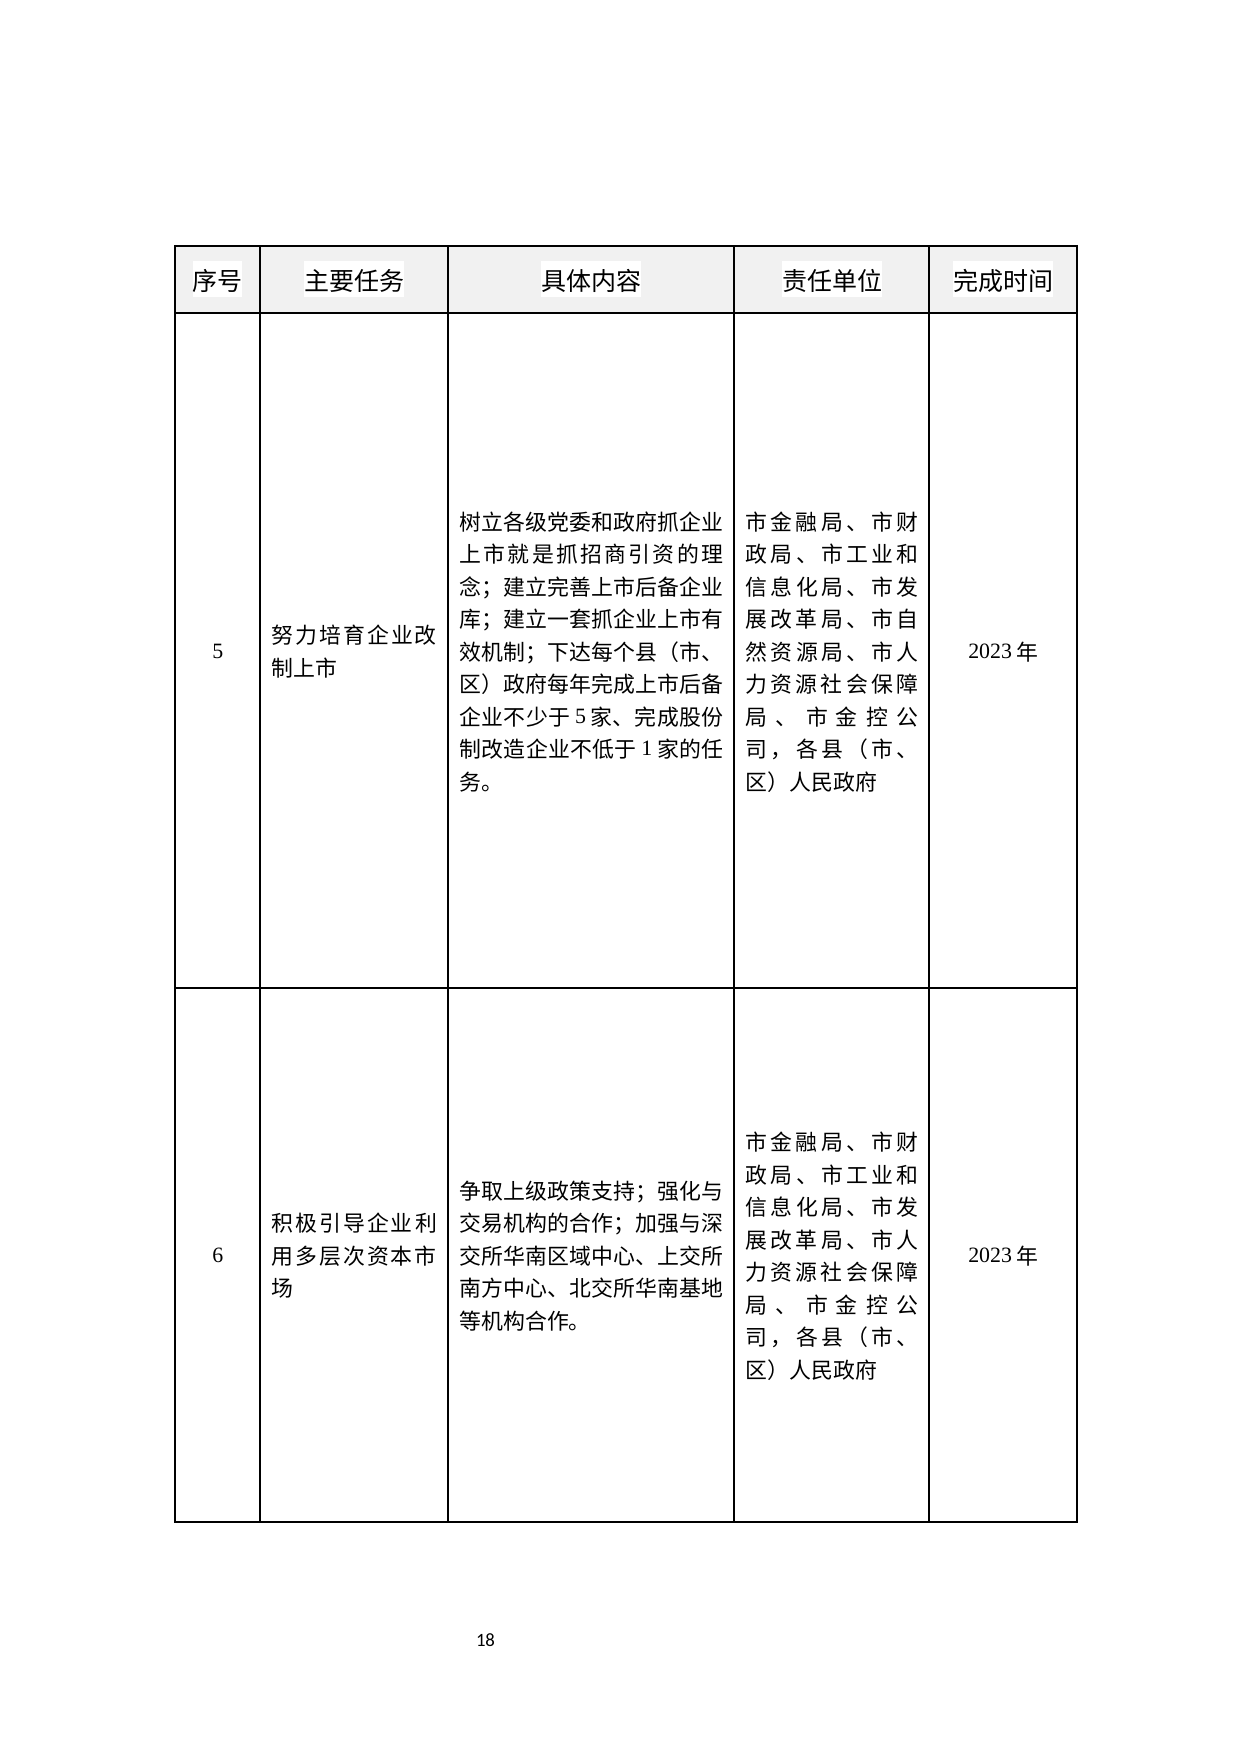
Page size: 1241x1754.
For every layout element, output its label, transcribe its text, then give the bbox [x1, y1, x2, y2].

table_cell 2023年 [930, 314, 1076, 987]
table_cell 争取上级政策支持；强化与交易机构的合作；加强与深交所华南区域中心、上交所南方中心、北交所华南基地等机构合作。 [449, 989, 733, 1521]
table_header 责任单位 [735, 247, 928, 312]
table_cell 2023年 [930, 989, 1076, 1521]
table_cell 市金融局、市财政局、市工业和信息化局、市发展改革局、市自然资源局、市人力资源社会保障局、市金控公司，各县（市、区）人民政府 [735, 314, 928, 987]
table_header 完成时间 [930, 247, 1076, 312]
table_cell 5 [176, 314, 259, 987]
table_header 主要任务 [261, 247, 447, 312]
table_header 序号 [176, 247, 259, 312]
table_cell 6 [176, 989, 259, 1521]
table_cell 市金融局、市财政局、市工业和信息化局、市发展改革局、市人力资源社会保障局、市金控公司，各县（市、区）人民政府 [735, 989, 928, 1521]
table_cell 努力培育企业改制上市 [261, 314, 447, 987]
table_cell 积极引导企业利用多层次资本市场 [261, 989, 447, 1521]
table_header 具体内容 [449, 247, 733, 312]
table_cell 树立各级党委和政府抓企业上市就是抓招商引资的理念；建立完善上市后备企业库；建立一套抓企业上市有效机制；下达每个县（市、区）政府每年完成上市后备企业不少于5家、完成股份制改造企业不低于1家的任务。 [449, 314, 733, 987]
